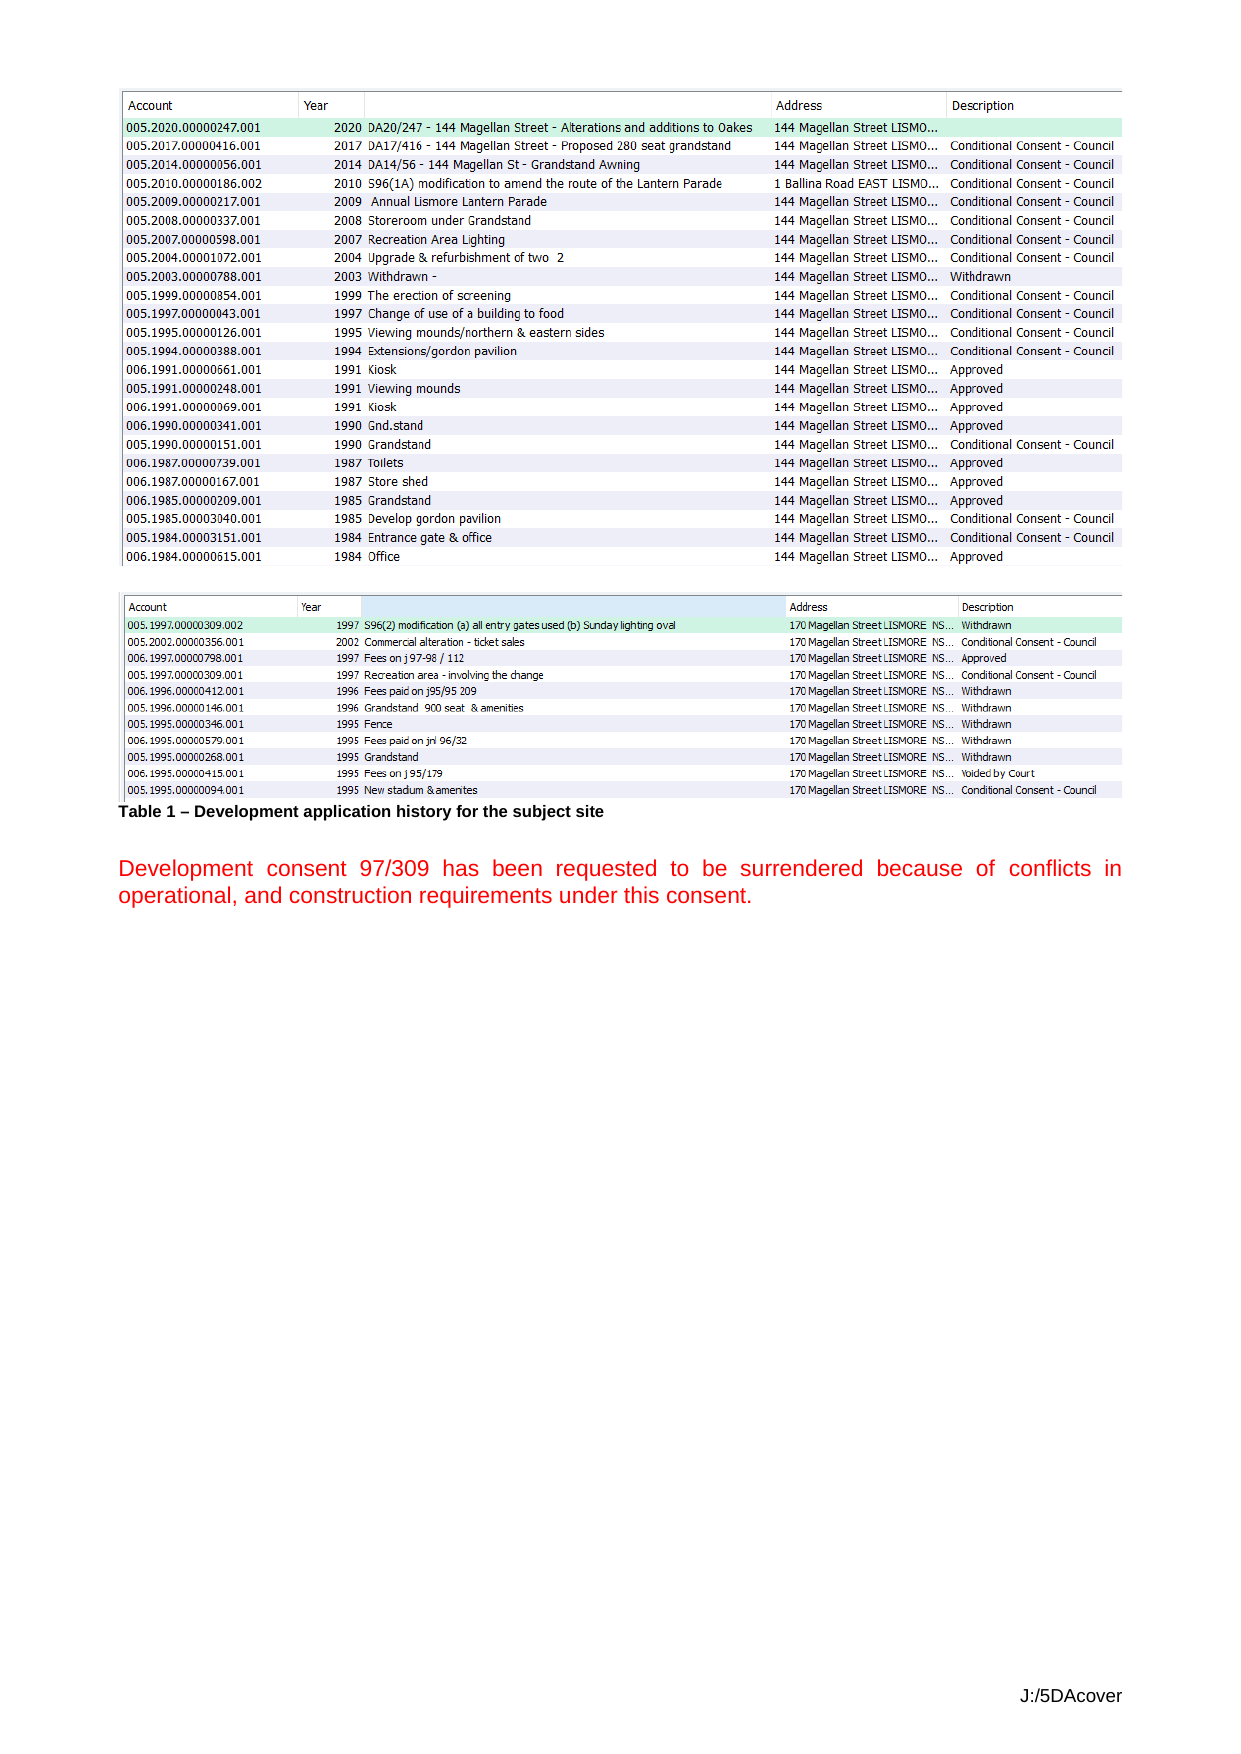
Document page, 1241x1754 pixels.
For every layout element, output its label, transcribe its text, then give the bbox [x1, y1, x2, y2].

picture [118, 592, 1123, 802]
picture [118, 88, 1123, 566]
text Table 1 – Development application history for the subject site [118, 802, 1122, 821]
text Development consent 97/309 has been requested to be surrendered because of conflicts in operational, and construction requirements under this consent. [118, 855, 1122, 908]
